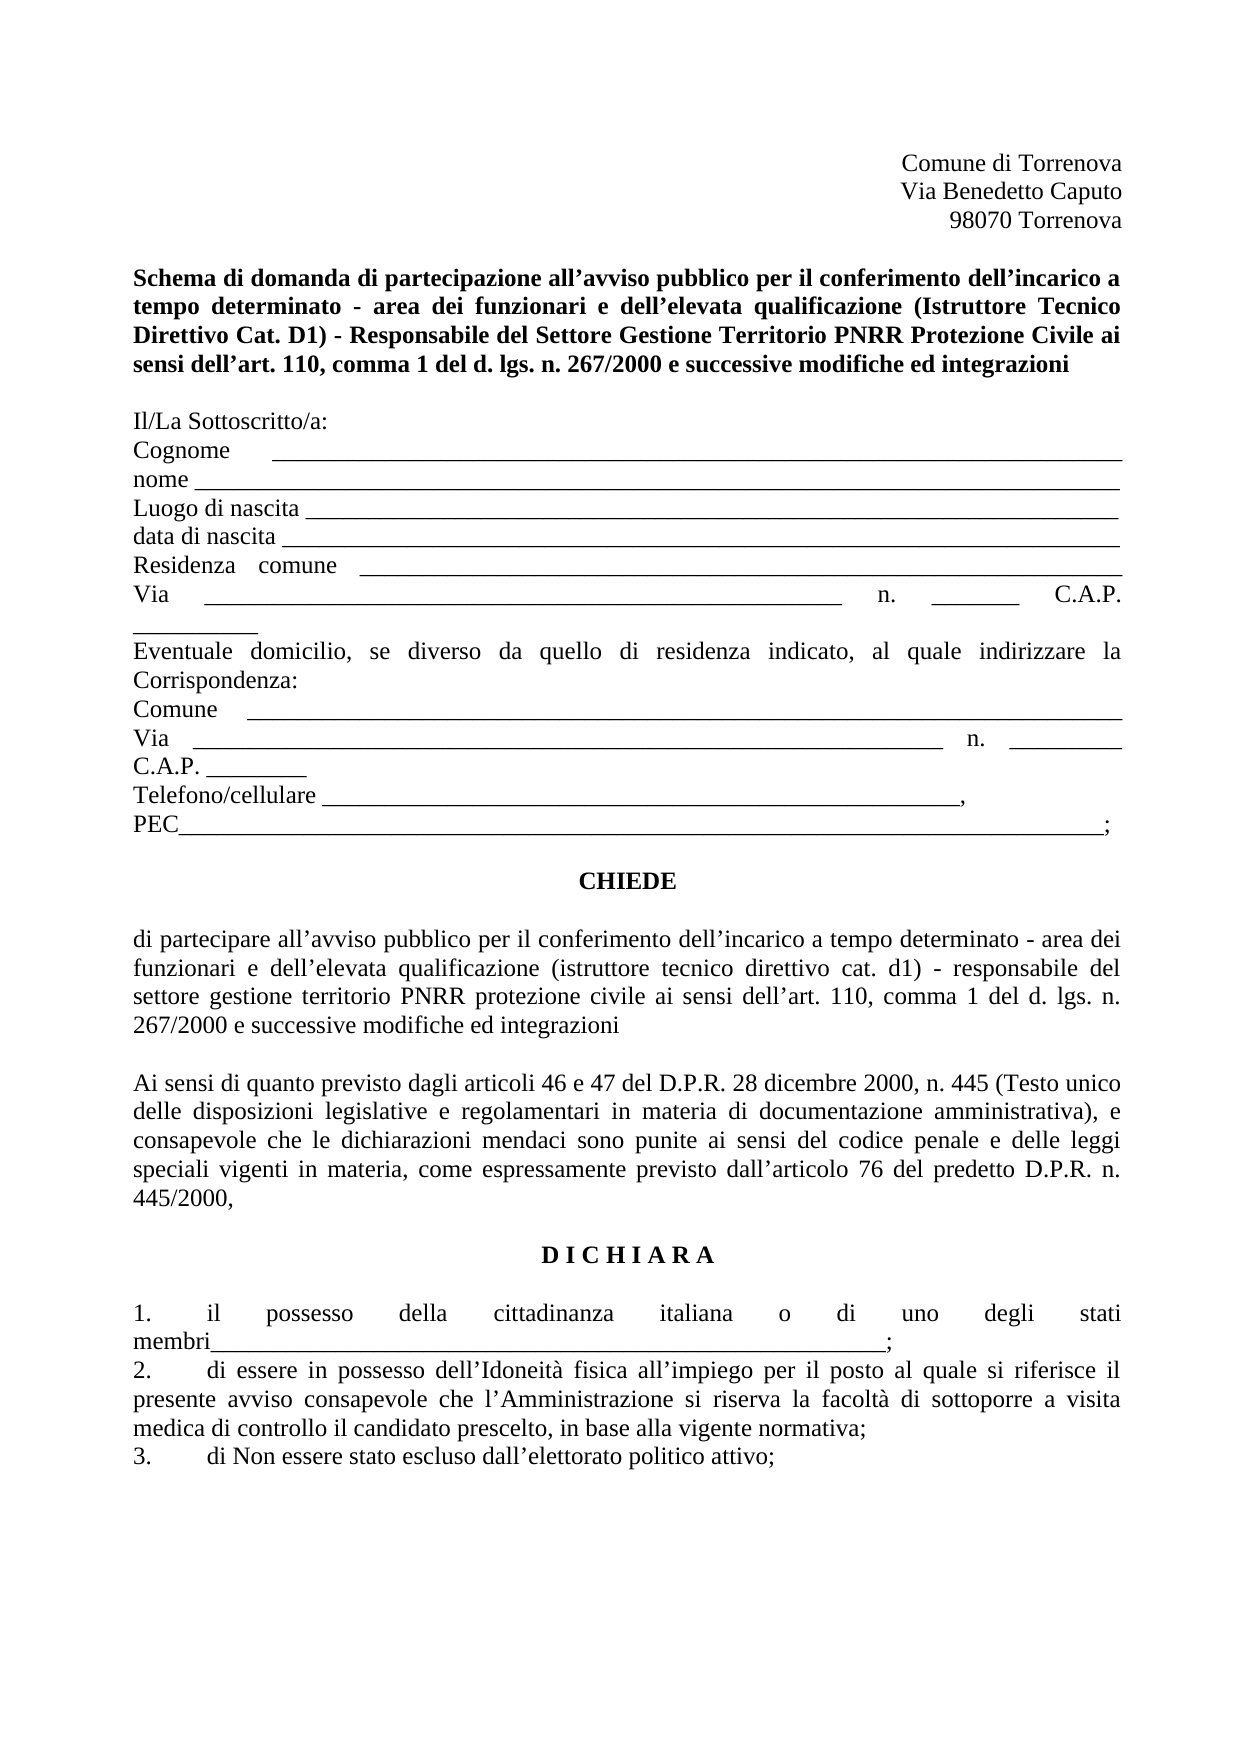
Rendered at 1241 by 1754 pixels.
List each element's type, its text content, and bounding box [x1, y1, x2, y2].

text Comune di Torrenova [133, 148, 1122, 176]
text Residenza comune _____________________________________________________________ Via ___________________________________________________ n. _______ C.A.P. __________ [133, 550, 1122, 636]
text Cognome ____________________________________________________________________ nome __________________________________________________________________________ [133, 435, 1122, 493]
text D I C H I A R A [133, 1240, 1122, 1269]
text Il/La Sottoscritto/a: [133, 406, 1122, 435]
text CHIEDE [133, 866, 1122, 895]
text 98070 Torrenova [133, 205, 1122, 234]
list di essere in possesso dell’Idoneità fisica all’impiego per il posto al quale si riferisce il presente avviso consapevole che l’Amministrazione si riserva la facoltà di sottoporre a visita medica di controllo il candidato prescelto, in base alla vigente normativa; [133, 1355, 1122, 1441]
text Schema di domanda di partecipazione all’avviso pubblico per il conferimento dell’incarico a tempo determinato - area dei funzionari e dell’elevata qualificazione (Istruttore Tecnico Direttivo Cat. D1) - Responsabile del Settore Gestione Territorio PNRR Protezione Civile ai sensi dell’art. 110, comma 1 del d. lgs. n. 267/2000 e successive modifiche ed integrazioni [133, 263, 1122, 378]
text Ai sensi di quanto previsto dagli articoli 46 e 47 del D.P.R. 28 dicembre 2000, n. 445 (Testo unico delle disposizioni legislative e regolamentari in materia di documentazione amministrativa), e consapevole che le dichiarazioni mendaci sono punite ai sensi del codice penale e delle leggi speciali vigenti in materia, come espressamente previsto dall’articolo 76 del predetto D.P.R. n. 445/2000, [133, 1068, 1122, 1211]
text Telefono/cellulare ___________________________________________________, [133, 780, 1122, 809]
text data di nascita ___________________________________________________________________ [133, 521, 1122, 550]
text Luogo di nascita _________________________________________________________________ [133, 493, 1122, 521]
list il possesso della cittadinanza italiana o di uno degli stati membri______________________________________________________; [133, 1298, 1122, 1355]
list di Non essere stato escluso dall’elettorato politico attivo; [133, 1441, 1128, 1470]
text di partecipare all’avviso pubblico per il conferimento dell’incarico a tempo determinato - area dei funzionari e dell’elevata qualificazione (istruttore tecnico direttivo cat. d1) - responsabile del settore gestione territorio PNRR protezione civile ai sensi dell’art. 110, comma 1 del d. lgs. n. 267/2000 e successive modifiche ed integrazioni [133, 924, 1122, 1039]
text Via Benedetto Caputo [133, 176, 1122, 205]
text Eventuale domicilio, se diverso da quello di residenza indicato, al quale indirizzare la Corrispondenza: [133, 636, 1122, 694]
text Comune ______________________________________________________________________ Via ____________________________________________________________ n. _________ C.A.P. ________ [133, 694, 1122, 780]
text PEC__________________________________________________________________________; [133, 809, 1122, 838]
